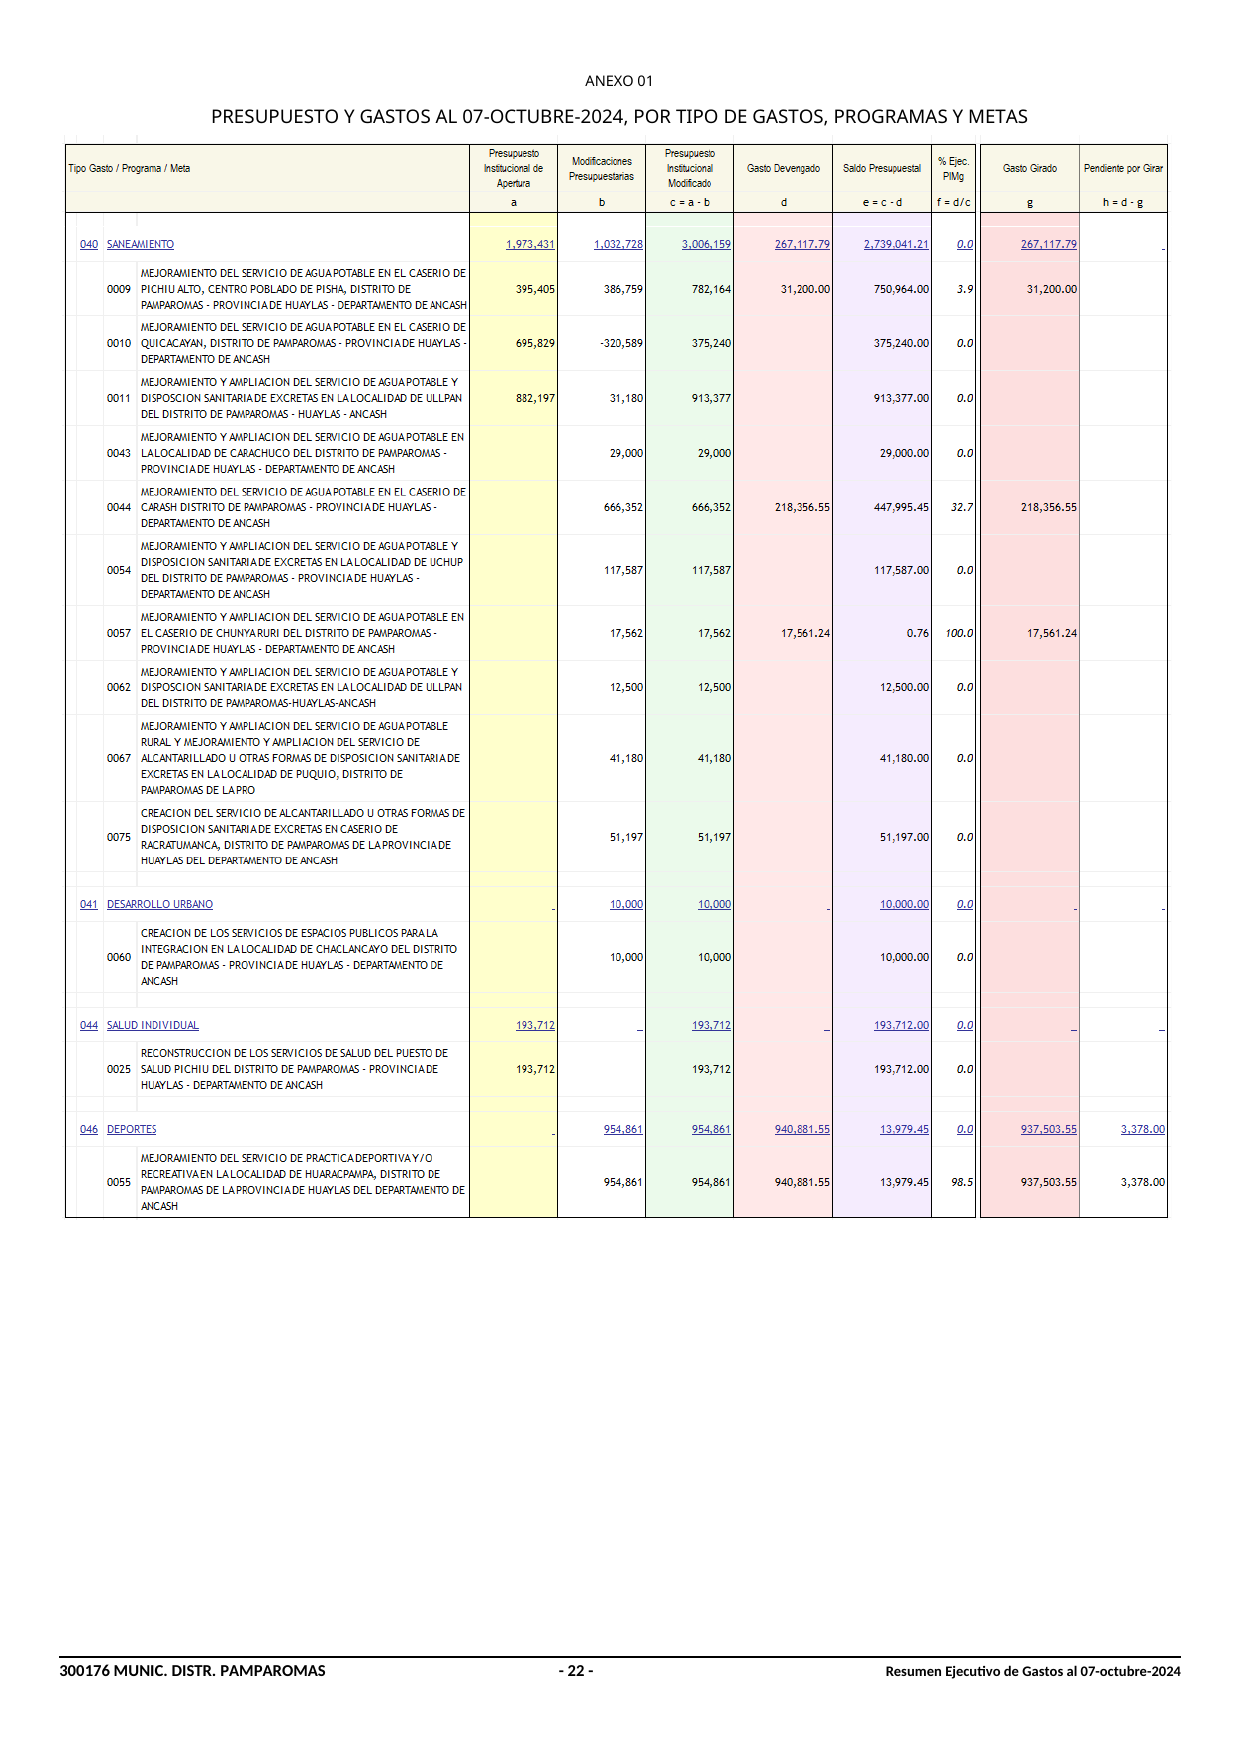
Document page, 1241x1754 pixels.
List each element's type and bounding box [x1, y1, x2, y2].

table_header [59, 71, 1180, 1232]
picture [62, 135, 1172, 1220]
